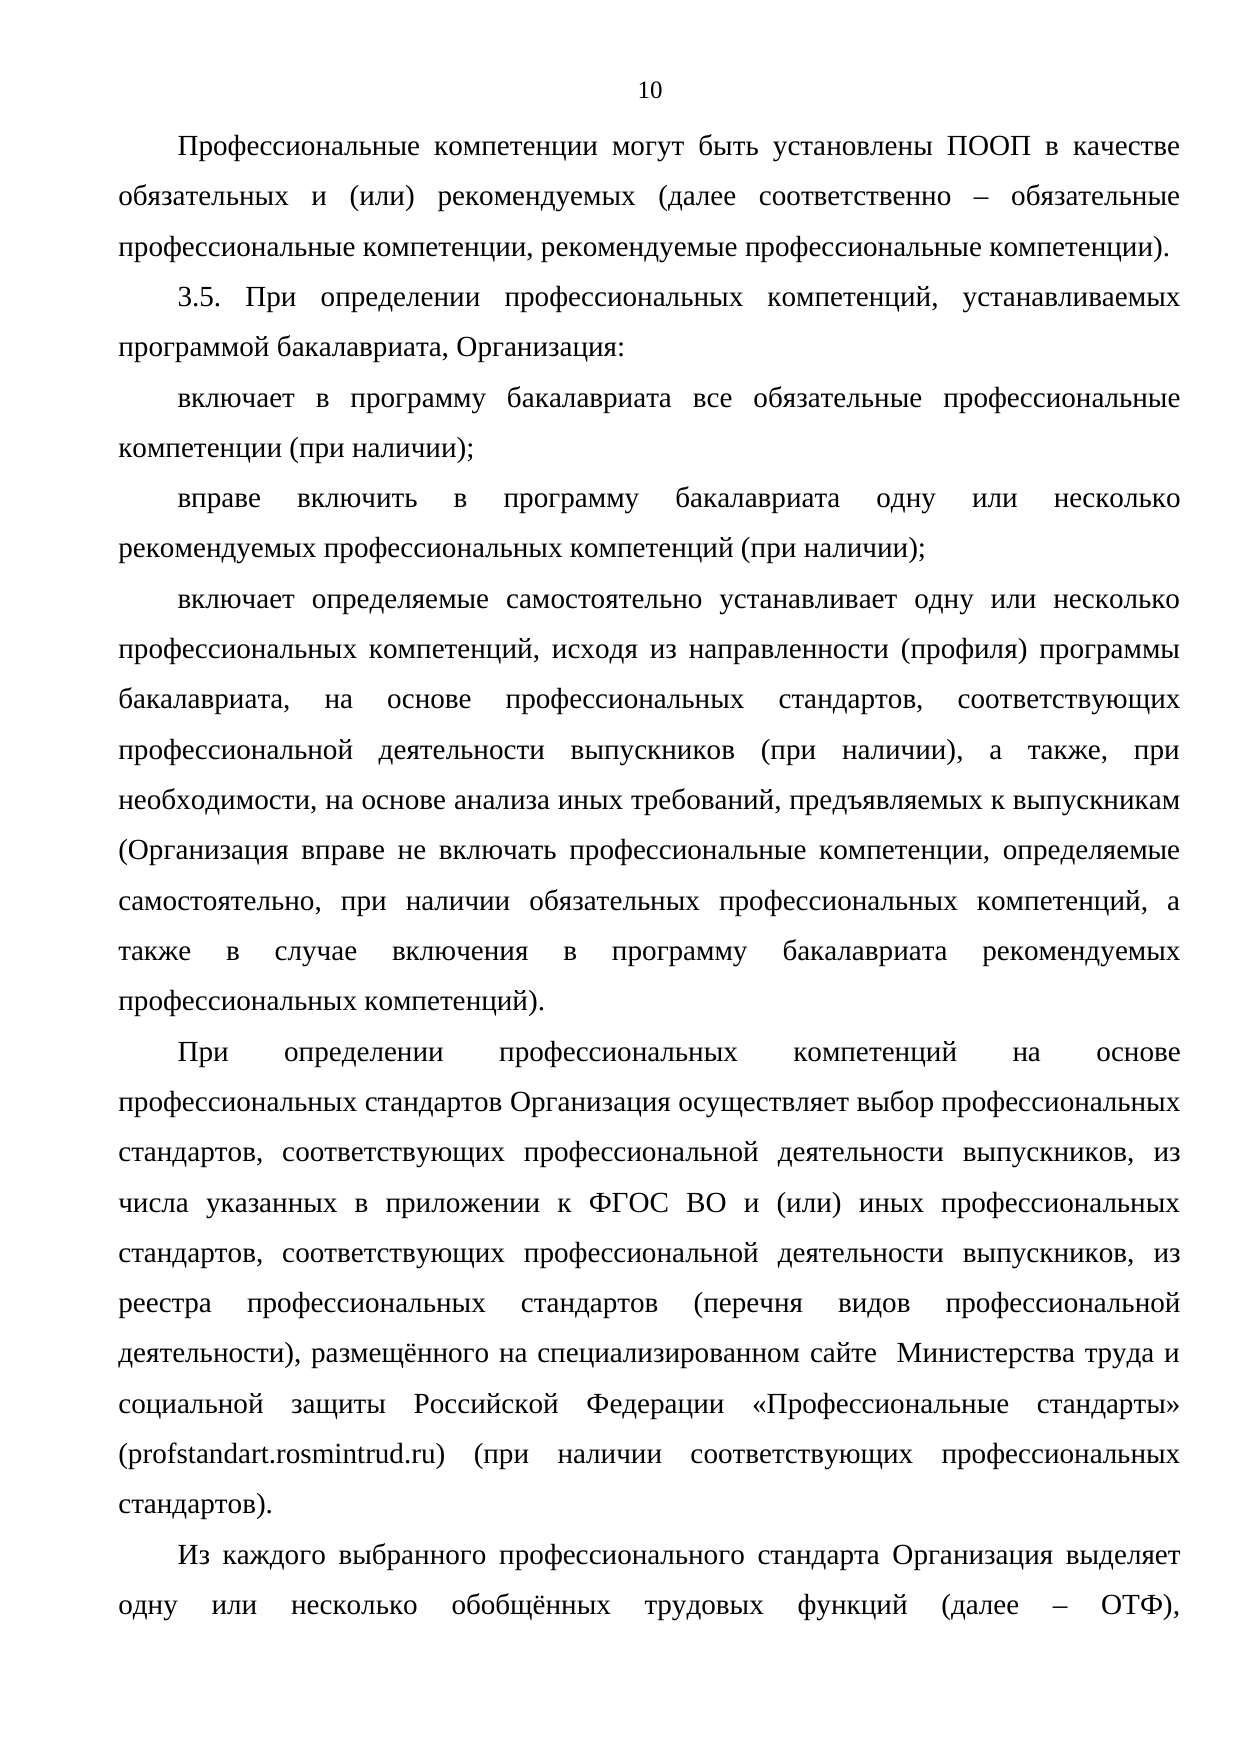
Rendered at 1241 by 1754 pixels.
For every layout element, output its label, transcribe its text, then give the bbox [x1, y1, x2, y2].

text включает в программу бакалавриата все обязательные профессиональные компетенции (при наличии); [118, 380, 1181, 463]
text Профессиональные компетенции могут быть установлены ПООП в качестве обязательных и (или) рекомендуемых (далее соответственно – обязательные профессиональные компетенции, рекомендуемые профессиональные компетенции). [118, 128, 1181, 262]
text 3.5. При определении профессиональных компетенций, устанавливаемых программой бакалавриата, Организация: [118, 279, 1181, 363]
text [118, 1537, 1181, 1621]
text При определении профессиональных компетенций на основе профессиональных стандартов Организация осуществляет выбор профессиональных стандартов, соответствующих профессиональной деятельности выпускников, из числа указанных в приложении к ФГОС ВО и (или) иных профессиональных стандартов, соответствующих профессиональной деятельности выпускников, из реестра профессиональных стандартов (перечня видов профессиональной деятельности), размещённого на специализированном сайте Министерства труда и социальной защиты Российской Федерации «Профессиональные стандарты» (profstandart.rosmintrud.ru) (при наличии соответствующих профессиональных стандартов). [118, 1034, 1181, 1520]
text вправе включить в программу бакалавриата одну или несколько рекомендуемых профессиональных компетенций (при наличии); [118, 480, 1181, 564]
text включает определяемые самостоятельно устанавливает одну или несколько профессиональных компетенций, исходя из направленности (профиля) программы бакалавриата, на основе профессиональных стандартов, соответствующих профессиональной деятельности выпускников (при наличии), а также, при необходимости, на основе анализа иных требований, предъявляемых к выпускникам (Организация вправе не включать профессиональные компетенции, определяемые самостоятельно, при наличии обязательных профессиональных компетенций, а также в случае включения в программу бакалавриата рекомендуемых профессиональных компетенций). [118, 581, 1181, 1017]
